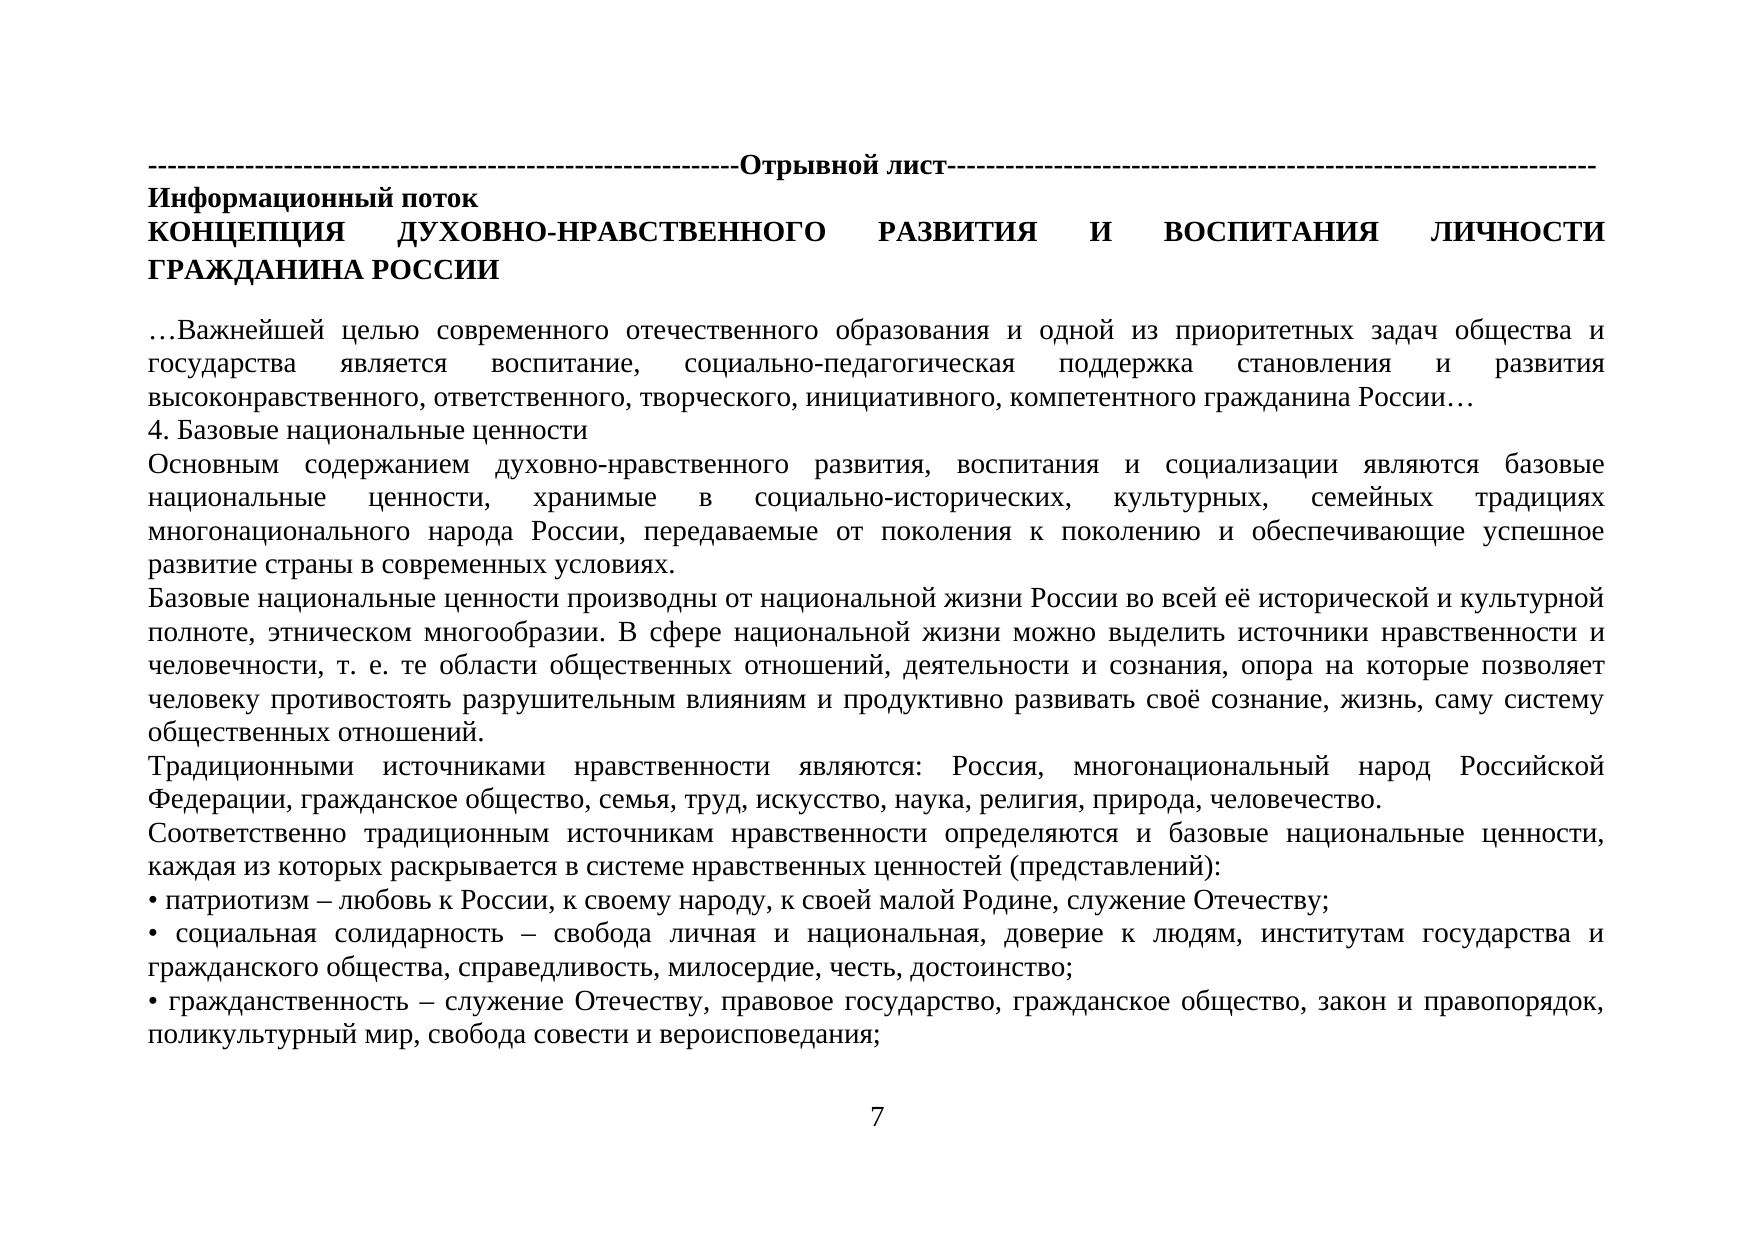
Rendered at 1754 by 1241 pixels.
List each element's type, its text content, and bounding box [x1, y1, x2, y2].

text • патриотизм – любовь к России, к своему народу, к своей малой Родине, служение Отечеству; [148, 882, 1606, 916]
text Основным содержанием духовно-нравственного развития, воспитания и социализации являются базовые национальные ценности, хранимые в социально-исторических, культурных, семейных традициях многонационального народа России, передаваемые от поколения к поколению и обеспечивающие успешное развитие страны в современных условиях. [148, 446, 1606, 580]
text Информационный поток [148, 180, 1606, 214]
text Традиционными источниками нравственности являются: Россия, многонациональный народ Российской Федерации, гражданское общество, семья, труд, искусство, наука, религия, природа, человечество. [148, 748, 1606, 815]
text • социальная солидарность – свобода личная и национальная, доверие к людям, институтам государства и гражданского общества, справедливость, милосердие, честь, достоинство; [148, 916, 1606, 983]
text -------------------------------------------------------------Отрывной лист------------------------------------------------------------------- [148, 147, 1606, 180]
text Базовые национальные ценности производны от национальной жизни России во всей её исторической и культурной полноте, этническом многообразии. В сфере национальной жизни можно выделить источники нравственности и человечности, т. е. те области общественных отношений, деятельности и сознания, опора на которые позволяет человеку противостоять разрушительным влияниям и продуктивно развивать своё сознание, жизнь, саму систему общественных отношений. [148, 580, 1606, 748]
text 4. Базовые национальные ценности [148, 412, 1606, 446]
text • гражданственность – служение Отечеству, правовое государство, гражданское общество, закон и правопорядок, поликультурный мир, свобода совести и вероисповедания; [148, 983, 1606, 1050]
text КОНЦЕПЦИЯ ДУХОВНО-НРАВСТВЕННОГО РАЗВИТИЯ И ВОСПИТАНИЯ ЛИЧНОСТИ ГРАЖДАНИНА РОССИИ [148, 214, 1606, 286]
text Соответственно традиционным источникам нравственности определяются и базовые национальные ценности, каждая из которых раскрывается в системе нравственных ценностей (представлений): [148, 815, 1606, 882]
text …Важнейшей целью современного отечественного образования и одной из приоритетных задач общества и государства является воспитание, социально-педагогическая поддержка становления и развития высоконравственного, ответственного, творческого, инициативного, компетентного гражданина России… [148, 312, 1606, 412]
